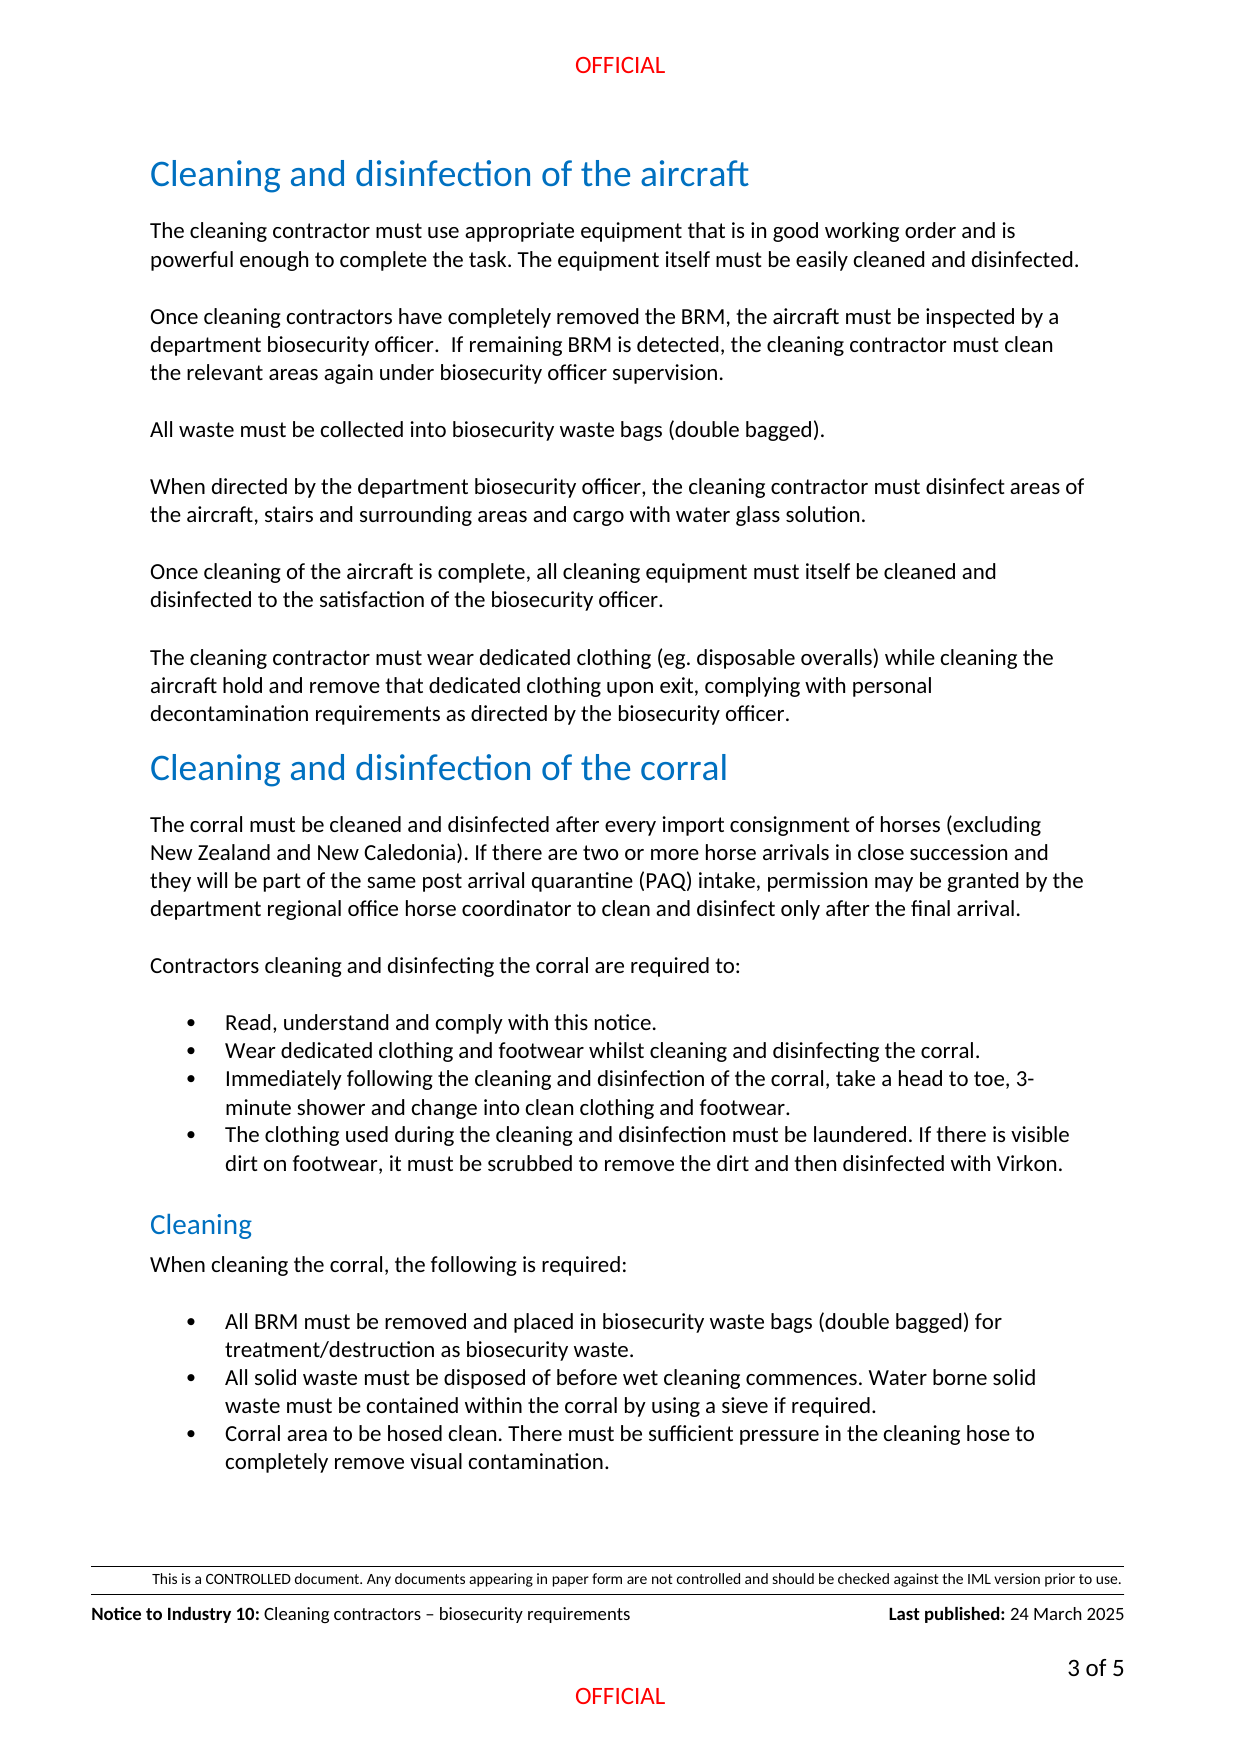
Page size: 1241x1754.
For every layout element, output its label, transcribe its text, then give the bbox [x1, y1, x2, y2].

list All solid waste must be disposed of before wet cleaning commences. Water borne solid waste must be contained within the corral by using a sieve if required. [187, 1363, 1090, 1419]
text Once cleaning of the aircraft is complete, all cleaning equipment must itself be cleaned and disinfected to the satisfaction of the biosecurity officer. [150, 557, 1090, 613]
text The cleaning contractor must use appropriate equipment that is in good working order and is powerful enough to complete the task. The equipment itself must be easily cleaned and disinfected. [150, 217, 1090, 273]
subtitle Cleaning [150, 1206, 1090, 1241]
text When cleaning the corral, the following is required: [150, 1250, 1090, 1278]
list All BRM must be removed and placed in biosecurity waste bags (double bagged) for treatment/destruction as biosecurity waste. [187, 1307, 1090, 1363]
subtitle Cleaning and disinfection of the aircraft [150, 150, 1090, 196]
text Contractors cleaning and disinfecting the corral are required to: [150, 951, 1090, 979]
list Read, understand and comply with this notice. [187, 1008, 1090, 1037]
list Immediately following the cleaning and disinfection of the corral, take a head to toe, 3-minute shower and change into clean clothing and footwear. [187, 1064, 1090, 1121]
text The corral must be cleaned and disinfected after every import consignment of horses (excluding New Zealand and New Caledonia). If there are two or more horse arrivals in close succession and they will be part of the same post arrival quarantine (PAQ) intake, permission may be granted by the department regional office horse coordinator to clean and disinfect only after the final arrival. [150, 810, 1090, 922]
list The clothing used during the cleaning and disinfection must be laundered. If there is visible dirt on footwear, it must be scrubbed to remove the dirt and then disinfected with Virkon. [187, 1121, 1090, 1177]
text The cleaning contractor must wear dedicated clothing (eg. disposable overalls) while cleaning the aircraft hold and remove that dedicated clothing upon exit, complying with personal decontamination requirements as directed by the biosecurity officer. [150, 643, 1090, 727]
text When directed by the department biosecurity officer, the cleaning contractor must disinfect areas of the aircraft, stairs and surrounding areas and cargo with water glass solution. [150, 472, 1090, 528]
list Wear dedicated clothing and footwear whilst cleaning and disinfecting the corral. [187, 1037, 1090, 1064]
subtitle Cleaning and disinfection of the corral [150, 743, 1090, 789]
text All waste must be collected into biosecurity waste bags (double bagged). [150, 415, 1090, 443]
text Once cleaning contractors have completely removed the BRM, the aircraft must be inspected by a department biosecurity officer. If remaining BRM is detected, the cleaning contractor must clean the relevant areas again under biosecurity officer supervision. [150, 302, 1090, 386]
list Corral area to be hosed clean. There must be sufficient pressure in the cleaning hose to completely remove visual contamination. [187, 1419, 1090, 1475]
